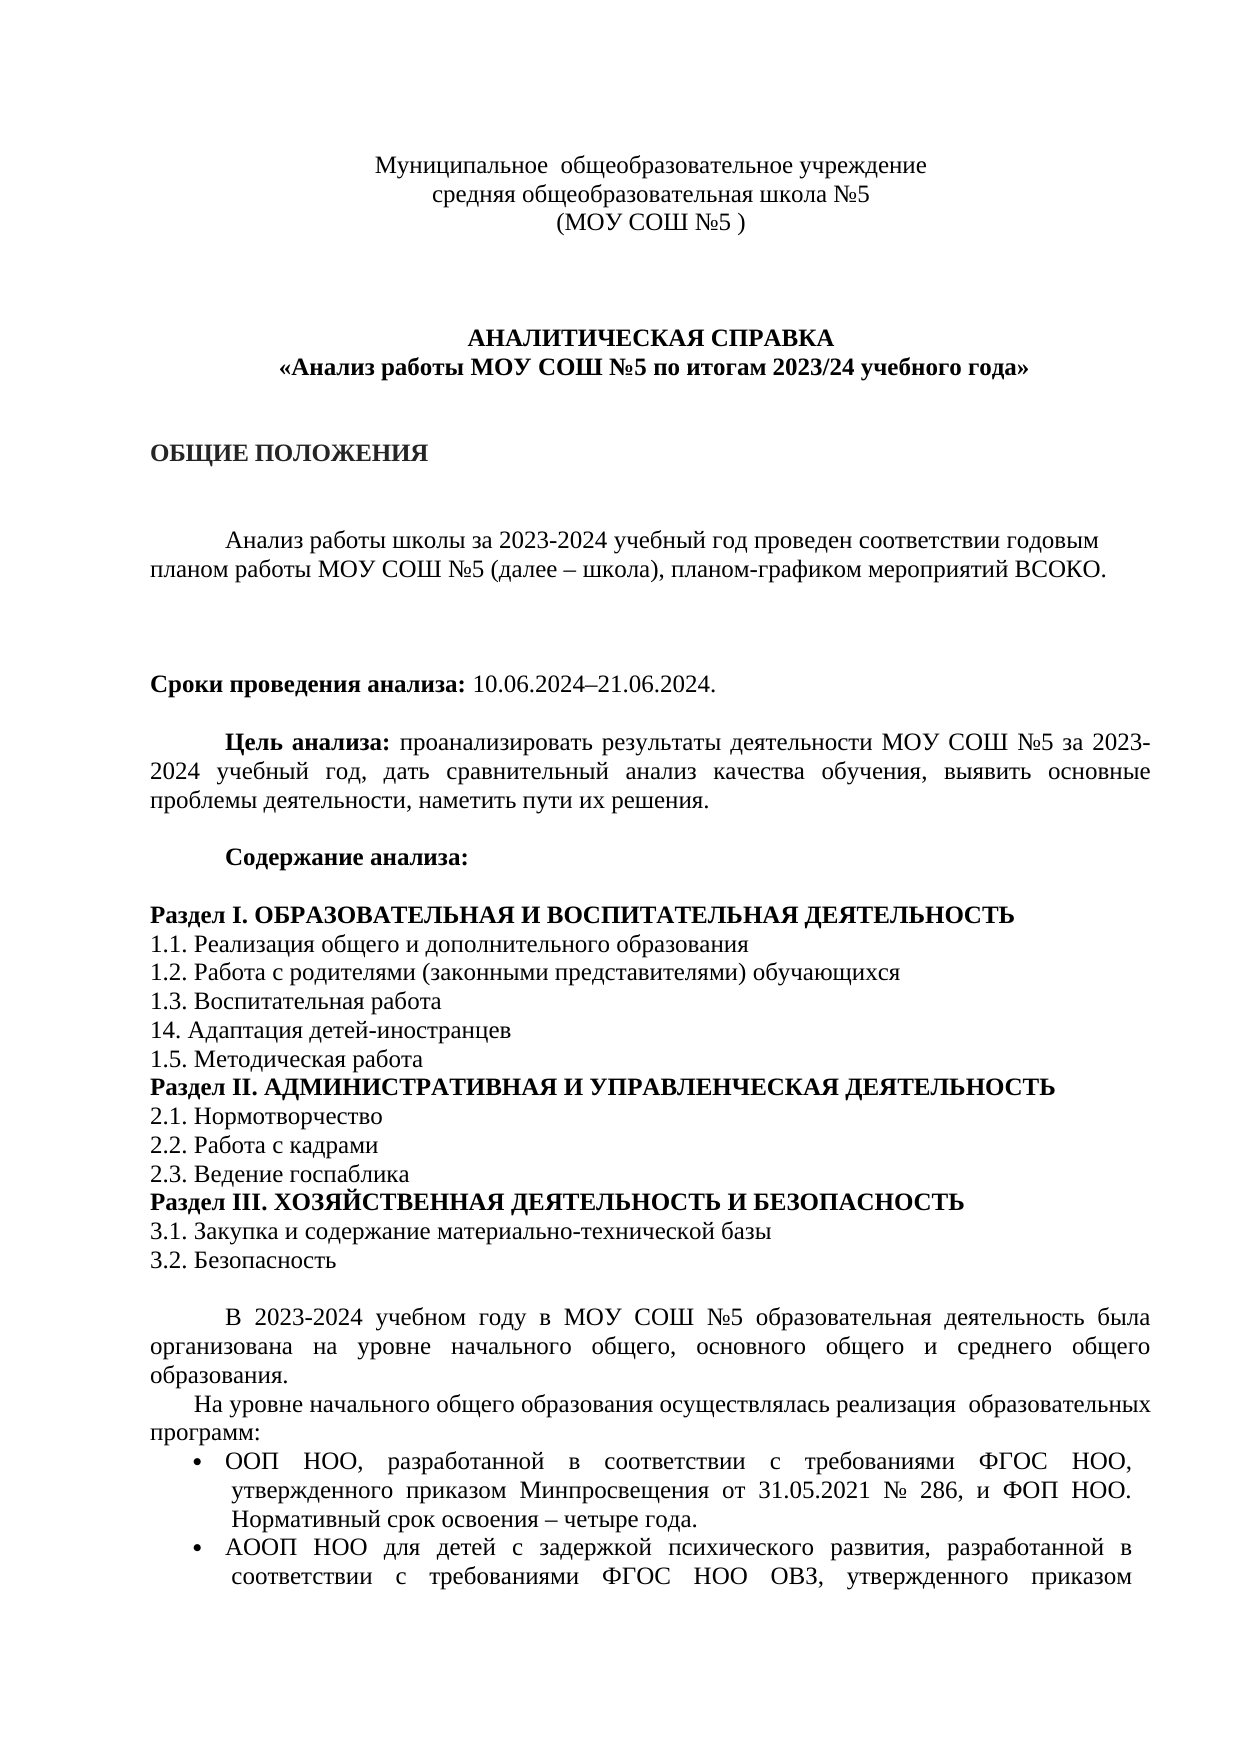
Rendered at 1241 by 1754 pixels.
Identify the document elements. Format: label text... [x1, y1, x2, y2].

text 2.3. Ведение госпаблика [150, 1159, 1152, 1187]
text 14. Адаптация детей-иностранцев [150, 1015, 1152, 1044]
text Муниципальное общеобразовательное учреждение средняя общеобразовательная школа №5 (МОУ СОШ №5 ) [150, 150, 1152, 236]
text 2.1. Нормотворчество [150, 1101, 1152, 1130]
text 1.1. Реализация общего и дополнительного образования [150, 929, 1152, 957]
text Содержание анализа: [150, 842, 1152, 871]
text 1.2. Работа с родителями (законными представителями) обучающихся [150, 957, 1152, 986]
text Раздел II. АДМИНИСТРАТИВНАЯ И УПРАВЛЕНЧЕСКАЯ ДЕЯТЕЛЬНОСТЬ [150, 1072, 1152, 1101]
text 1.3. Воспитательная работа [150, 986, 1152, 1015]
text АНАЛИТИЧЕСКАЯ СПРАВКА «Анализ работы МОУ СОШ №5 по итогам 2023/24 учебного года» [150, 323, 1152, 380]
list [194, 1532, 1133, 1590]
text Раздел I. ОБРАЗОВАТЕЛЬНАЯ И ВОСПИТАТЕЛЬНАЯ ДЕЯТЕЛЬНОСТЬ [150, 900, 1152, 929]
text Сроки проведения анализа: 10.06.2024–21.06.2024. [150, 669, 1152, 698]
text В 2023-2024 учебном году в МОУ СОШ №5 образовательная деятельность была организована на уровне начального общего, основного общего и среднего общего образования. [150, 1302, 1152, 1389]
text 3.1. Закупка и содержание материально-технической базы [150, 1216, 1152, 1245]
list ООП НОО, разработанной в соответствии с требованиями ФГОС НОО, утвержденного приказом Минпросвещения от 31.05.2021 № 286, и ФОП НОО. Нормативный срок освоения – четыре года. [194, 1446, 1133, 1532]
text ОБЩИЕ ПОЛОЖЕНИЯ [150, 438, 1152, 467]
text Цель анализа: проанализировать результаты деятельности МОУ СОШ №5 за 2023-2024 учебный год, дать сравнительный анализ качества обучения, выявить основные проблемы деятельности, наметить пути их решения. [150, 727, 1152, 814]
text На уровне начального общего образования осуществлялась реализация образовательных программ: [150, 1389, 1152, 1446]
text Анализ работы школы за 2023-2024 учебный год проведен соответствии годовым планом работы МОУ СОШ №5 (далее – школа), планом-графиком мероприятий ВСОКО. [150, 525, 1152, 582]
text Раздел III. ХОЗЯЙСТВЕННАЯ ДЕЯТЕЛЬНОСТЬ И БЕЗОПАСНОСТЬ [150, 1187, 1152, 1216]
text 1.5. Методическая работа [150, 1044, 1152, 1072]
text 2.2. Работа с кадрами [150, 1130, 1152, 1159]
text 3.2. Безопасность [150, 1245, 1152, 1274]
